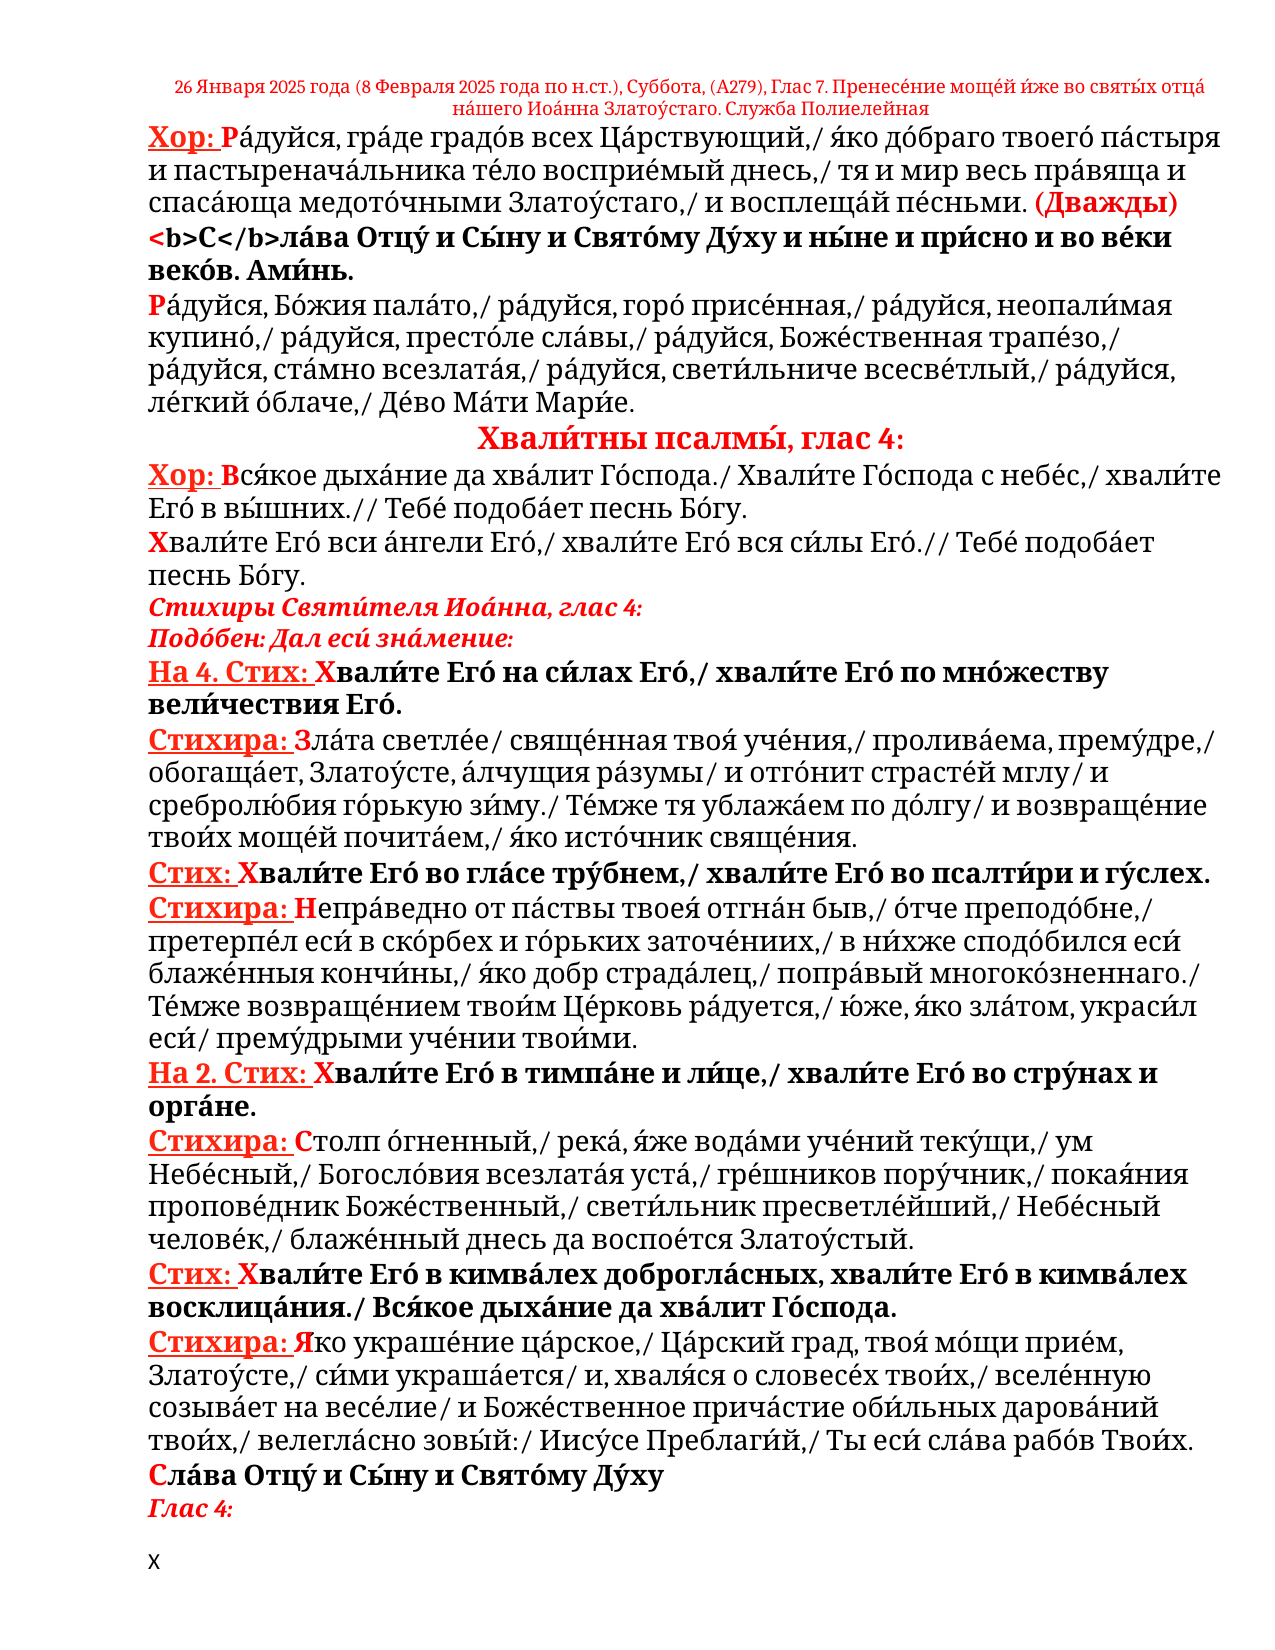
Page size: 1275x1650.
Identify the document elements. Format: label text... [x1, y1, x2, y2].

text Ектения́ ма́лая: [148, 457, 1233, 493]
text Ра́дуйся, Бо́жия пала́то,/ ра́дуйся, горо́ присе́нная,/ ра́дуйся, неопали́мая купино́,/ ра́дуйся, престо́ле сла́вы,/ ра́дуйся, Боже́ственная трапе́зо,/ ра́дуйся, ста́мно всезлата́я,/ ра́дуйся, свети́льниче всесве́тлый,/ ра́дуйся, ле́гкий о́блаче,/ Де́во Ма́ти Мари́е. [148, 1022, 1233, 1152]
text <b>С</b>ла́ва Отцу́ и Сы́ну и Свято́му Ду́ху и ны́не и при́сно и во ве́ки веко́в. Ами́нь. [148, 954, 1233, 1020]
text Хор: Ами́нь. [148, 749, 1233, 783]
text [148, 1457, 1233, 1523]
text Диа́кон: Заступи́, спаси́, поми́луй и сохрани́ нас, Бо́же, Твое́ю благода́тию. [148, 557, 1233, 581]
text Хор: Вся́кое дыха́ние да хва́лит Го́спода./ Хвали́те Го́спода с небе́с,/ хвали́те Его́ в вы́шних.// Тебе́ подоба́ет песнь Бо́гу. [148, 1192, 1233, 1258]
text Ирмос: В зако́не се́ни и писа́ний / о́браз ви́дим, ве́рнии: / всяк му́жеский пол, ложесна́ разверза́я, / свят Бо́гу. / Тем Перворожде́нное Сло́во / Отца́ Безнача́льна, / Сы́на, первородя́щася Ма́терию неискусому́жно, / велича́ем. [148, 324, 1233, 455]
text Диа́кон: Пресвяту́ю, Пречи́стую, Преблагослове́нную, Сла́вную Влады́чицу на́шу Богоро́дицу и Присноде́ву Мари́ю, со все́ми святы́ми помяну́вше, са́ми себе́ и друг дру́га, и весь живо́т наш Христу́ Бо́гу предади́м. [148, 619, 1233, 664]
text На 4. Стих: Хвали́те Его́ на си́лах Его́,/ хвали́те Его́ по мно́жеству вели́чествия Его́. [148, 1389, 1233, 1454]
text Хвали́тны псалмы́, глас 4: [148, 1154, 1233, 1190]
text Хвали́те Его́ вси а́нгели Его́,/ хвали́те Его́ вся си́лы Его́.// Тебе́ подоба́ет песнь Бо́гу. [148, 1260, 1233, 1325]
text Хор: Го́споди, поми́луй. [148, 521, 1233, 555]
text Хор: Тебе́, Го́споди. [148, 666, 1233, 700]
text Подо́бен: Жены́, услы́шите: [148, 823, 1233, 852]
text Хор: Ра́дуйся, гра́де градо́в всех Ца́рствующий,/ я́ко до́браго твоего́ па́стыря и пастыренача́льника те́ло восприе́мый днесь,/ тя и мир весь пра́вяща и спаса́юща медото́чными Златоу́стаго,/ и восплеща́й пе́сньми. (Дважды) [148, 854, 1233, 952]
text Богоро́дичен: Ступа́я, трясу́ся, – рече́ Симео́н, -/ колеба́тися же Творя́щаго свы́ше призира́нием то́кмо всей земли́,/ держа́ на руку́, укрепля́емь есмь, Твое́ рожде́ние, Де́во,/ от трясу́щияся уже́ пло́ти отпуща́емь,/ извеще́нию хотя́щих ми бы́ти уже́ сбыва́ющуея, ра́дуяся, ношу́,/ и су́щим во а́де избавле́ние благовеству́я. [148, 121, 1233, 284]
text Хор: Го́споди, поми́луй. [148, 583, 1233, 617]
text Диа́кон: Па́ки и па́ки ми́ром Го́споду помо́лимся. [148, 495, 1233, 519]
text Подо́бен: Дал еси́ зна́мение: [148, 1358, 1233, 1387]
text Светилен Святи́теля Иоа́нна [148, 785, 1233, 821]
text Катавасия , Глас 3: [148, 286, 1233, 322]
text Стихиры Святи́теля Иоа́нна, глас 4: [148, 1327, 1233, 1356]
text Иере́й: Я́ко Тя хва́лят вся си́лы небе́сныя, и Тебе́ сла́ву воссыла́ем, Отцу́ и Сы́ну и Свято́му Ду́ху, ны́не и при́сно и во ве́ки веко́в. [148, 702, 1233, 747]
